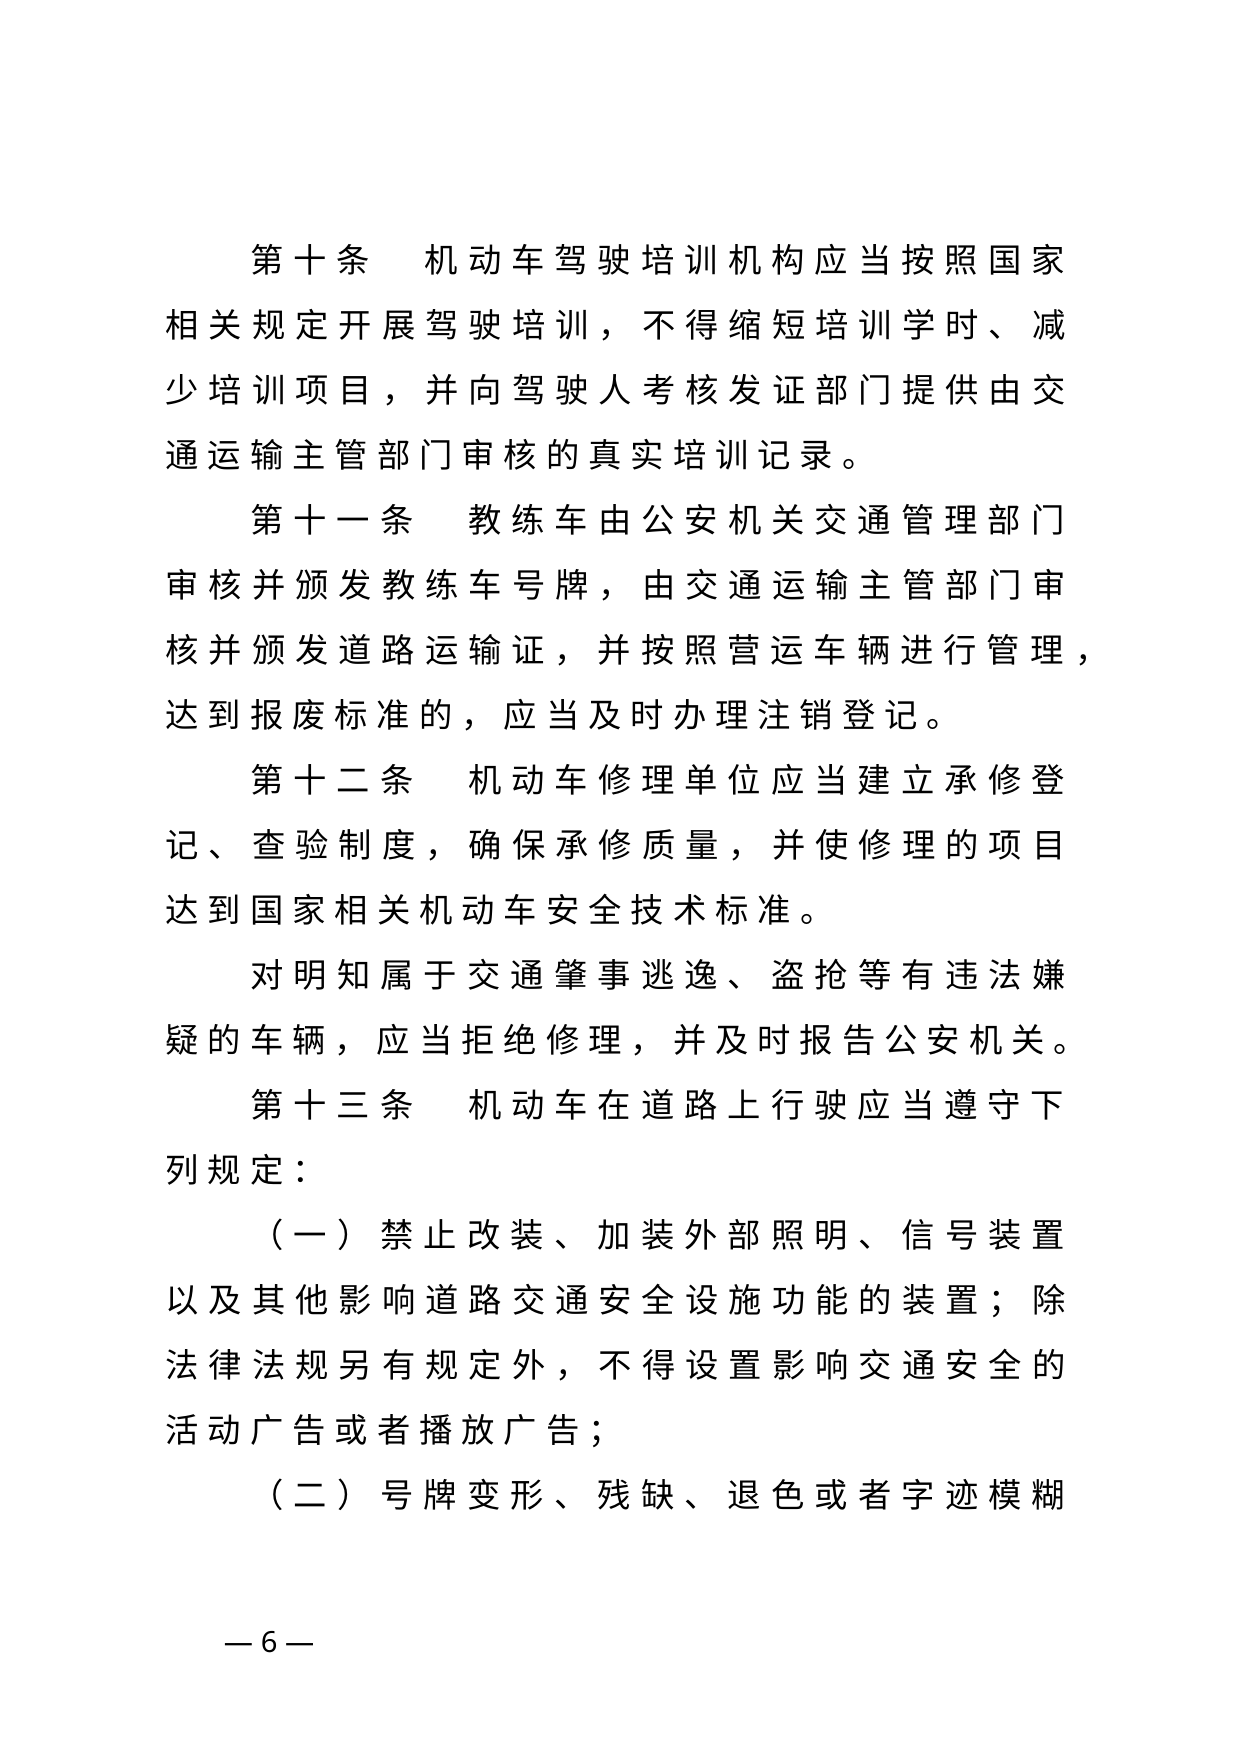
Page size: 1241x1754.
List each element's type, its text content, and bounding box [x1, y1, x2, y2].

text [165, 1461, 1075, 1526]
text （一）禁止改装、加装外部照明、信号装置以及其他影响道路交通安全设施功能的装置；除法律法规另有规定外，不得设置影响交通安全的活动广告或者播放广告； [165, 1201, 1075, 1461]
text 第十二条 机动车修理单位应当建立承修登记、查验制度，确保承修质量，并使修理的项目达到国家相关机动车安全技术标准。 [165, 746, 1075, 941]
text 第十条 机动车驾驶培训机构应当按照国家相关规定开展驾驶培训，不得缩短培训学时、减少培训项目，并向驾驶人考核发证部门提供由交通运输主管部门审核的真实培训记录。 [165, 226, 1075, 486]
text 第十一条 教练车由公安机关交通管理部门审核并颁发教练车号牌，由交通运输主管部门审核并颁发道路运输证，并按照营运车辆进行管理，达到报废标准的，应当及时办理注销登记。 [165, 486, 1075, 746]
text 第十三条 机动车在道路上行驶应当遵守下列规定： [165, 1071, 1075, 1201]
text 对明知属于交通肇事逃逸、盗抢等有违法嫌疑的车辆，应当拒绝修理，并及时报告公安机关。 [165, 941, 1075, 1071]
